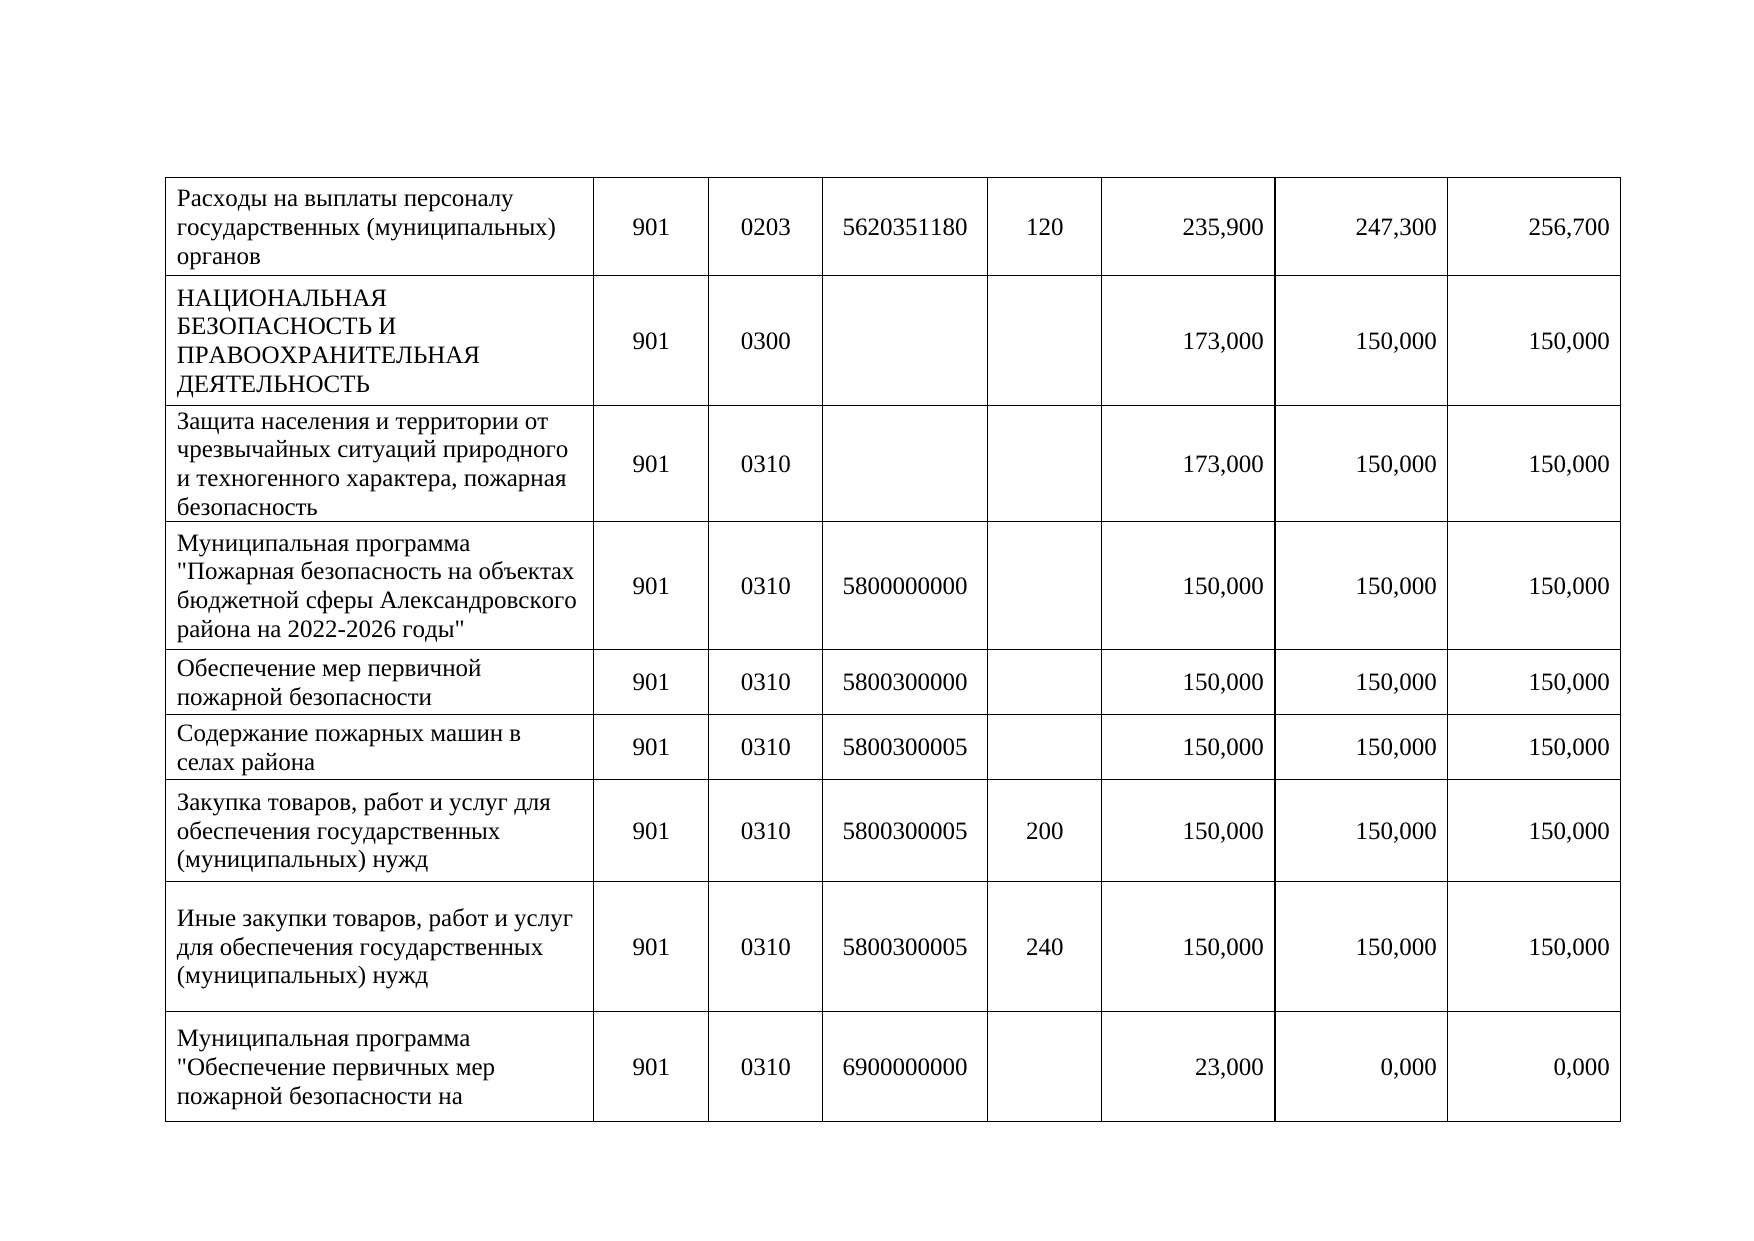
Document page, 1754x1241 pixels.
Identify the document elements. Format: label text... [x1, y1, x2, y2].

table_cell [988, 650, 1101, 714]
table_cell Иные закупки товаров, работ и услуг для обеспечения государственных (муниципальных) нужд [166, 882, 593, 1011]
table_cell 0,000 [1276, 1012, 1447, 1121]
table_cell 120 [988, 178, 1101, 275]
table_cell 150,000 [1276, 522, 1447, 649]
table_cell 150,000 [1448, 650, 1620, 714]
table_cell 150,000 [1448, 715, 1620, 779]
table_cell 5800300005 [823, 780, 987, 881]
table_cell 200 [988, 780, 1101, 881]
table_cell 901 [594, 780, 708, 881]
table_cell 247,300 [1276, 178, 1447, 275]
table_cell 150,000 [1102, 780, 1274, 881]
table_cell 150,000 [1102, 650, 1274, 714]
table_cell Муниципальная программа "Пожарная безопасность на объектах бюджетной сферы Александровского района на 2022-2026 годы" [166, 522, 593, 649]
table_cell 235,900 [1102, 178, 1274, 275]
table_cell 5800300005 [823, 882, 987, 1011]
table_cell 23,000 [1102, 1012, 1274, 1121]
table_cell 150,000 [1448, 522, 1620, 649]
table_cell 901 [594, 178, 708, 275]
table_cell 0310 [709, 882, 822, 1011]
table_cell 5800000000 [823, 522, 987, 649]
table_cell [988, 715, 1101, 779]
table_cell 901 [594, 1012, 708, 1121]
table_cell [988, 522, 1101, 649]
table_cell Защита населения и территории от чрезвычайных ситуаций природного и техногенного характера, пожарная безопасность [166, 406, 593, 521]
table_cell 150,000 [1448, 406, 1620, 521]
table_cell Расходы на выплаты персоналу государственных (муниципальных) органов [166, 178, 593, 275]
table_cell 173,000 [1102, 406, 1274, 521]
table_cell [823, 276, 987, 405]
table_cell 5800300005 [823, 715, 987, 779]
table_cell 240 [988, 882, 1101, 1011]
table_cell 150,000 [1102, 882, 1274, 1011]
table_cell 173,000 [1102, 276, 1274, 405]
table_cell 901 [594, 650, 708, 714]
table_cell Закупка товаров, работ и услуг для обеспечения государственных (муниципальных) нужд [166, 780, 593, 881]
table_cell 0310 [709, 406, 822, 521]
table_cell 0310 [709, 522, 822, 649]
table_cell 150,000 [1276, 882, 1447, 1011]
table_cell 150,000 [1276, 780, 1447, 881]
table_cell 256,700 [1448, 178, 1620, 275]
table_cell [988, 406, 1101, 521]
table_cell 901 [594, 276, 708, 405]
table_cell 0310 [709, 650, 822, 714]
table_cell 901 [594, 882, 708, 1011]
table_cell 150,000 [1276, 276, 1447, 405]
table_cell [988, 1012, 1101, 1121]
table_cell 150,000 [1102, 522, 1274, 649]
table_cell 0310 [709, 715, 822, 779]
table_cell 150,000 [1448, 780, 1620, 881]
table_cell 0310 [709, 780, 822, 881]
table_cell 150,000 [1276, 715, 1447, 779]
table_cell 5620351180 [823, 178, 987, 275]
table_cell 150,000 [1448, 882, 1620, 1011]
table_cell 0310 [709, 1012, 822, 1121]
table_cell 0,000 [1448, 1012, 1620, 1121]
table_cell 901 [594, 406, 708, 521]
table_cell 901 [594, 522, 708, 649]
table_cell Обеспечение мер первичной пожарной безопасности [166, 650, 593, 714]
table_cell 150,000 [1276, 650, 1447, 714]
table_cell НАЦИОНАЛЬНАЯ БЕЗОПАСНОСТЬ И ПРАВООХРАНИТЕЛЬНАЯ ДЕЯТЕЛЬНОСТЬ [166, 276, 593, 405]
table_cell 5800300000 [823, 650, 987, 714]
table_cell 150,000 [1448, 276, 1620, 405]
table_cell 150,000 [1276, 406, 1447, 521]
table_cell 150,000 [1102, 715, 1274, 779]
table_cell 0203 [709, 178, 822, 275]
table_cell 6900000000 [823, 1012, 987, 1121]
table_cell [988, 276, 1101, 405]
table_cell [166, 1012, 593, 1121]
table_cell [823, 406, 987, 521]
table_cell 901 [594, 715, 708, 779]
table_cell Содержание пожарных машин в селах района [166, 715, 593, 779]
table_cell 0300 [709, 276, 822, 405]
